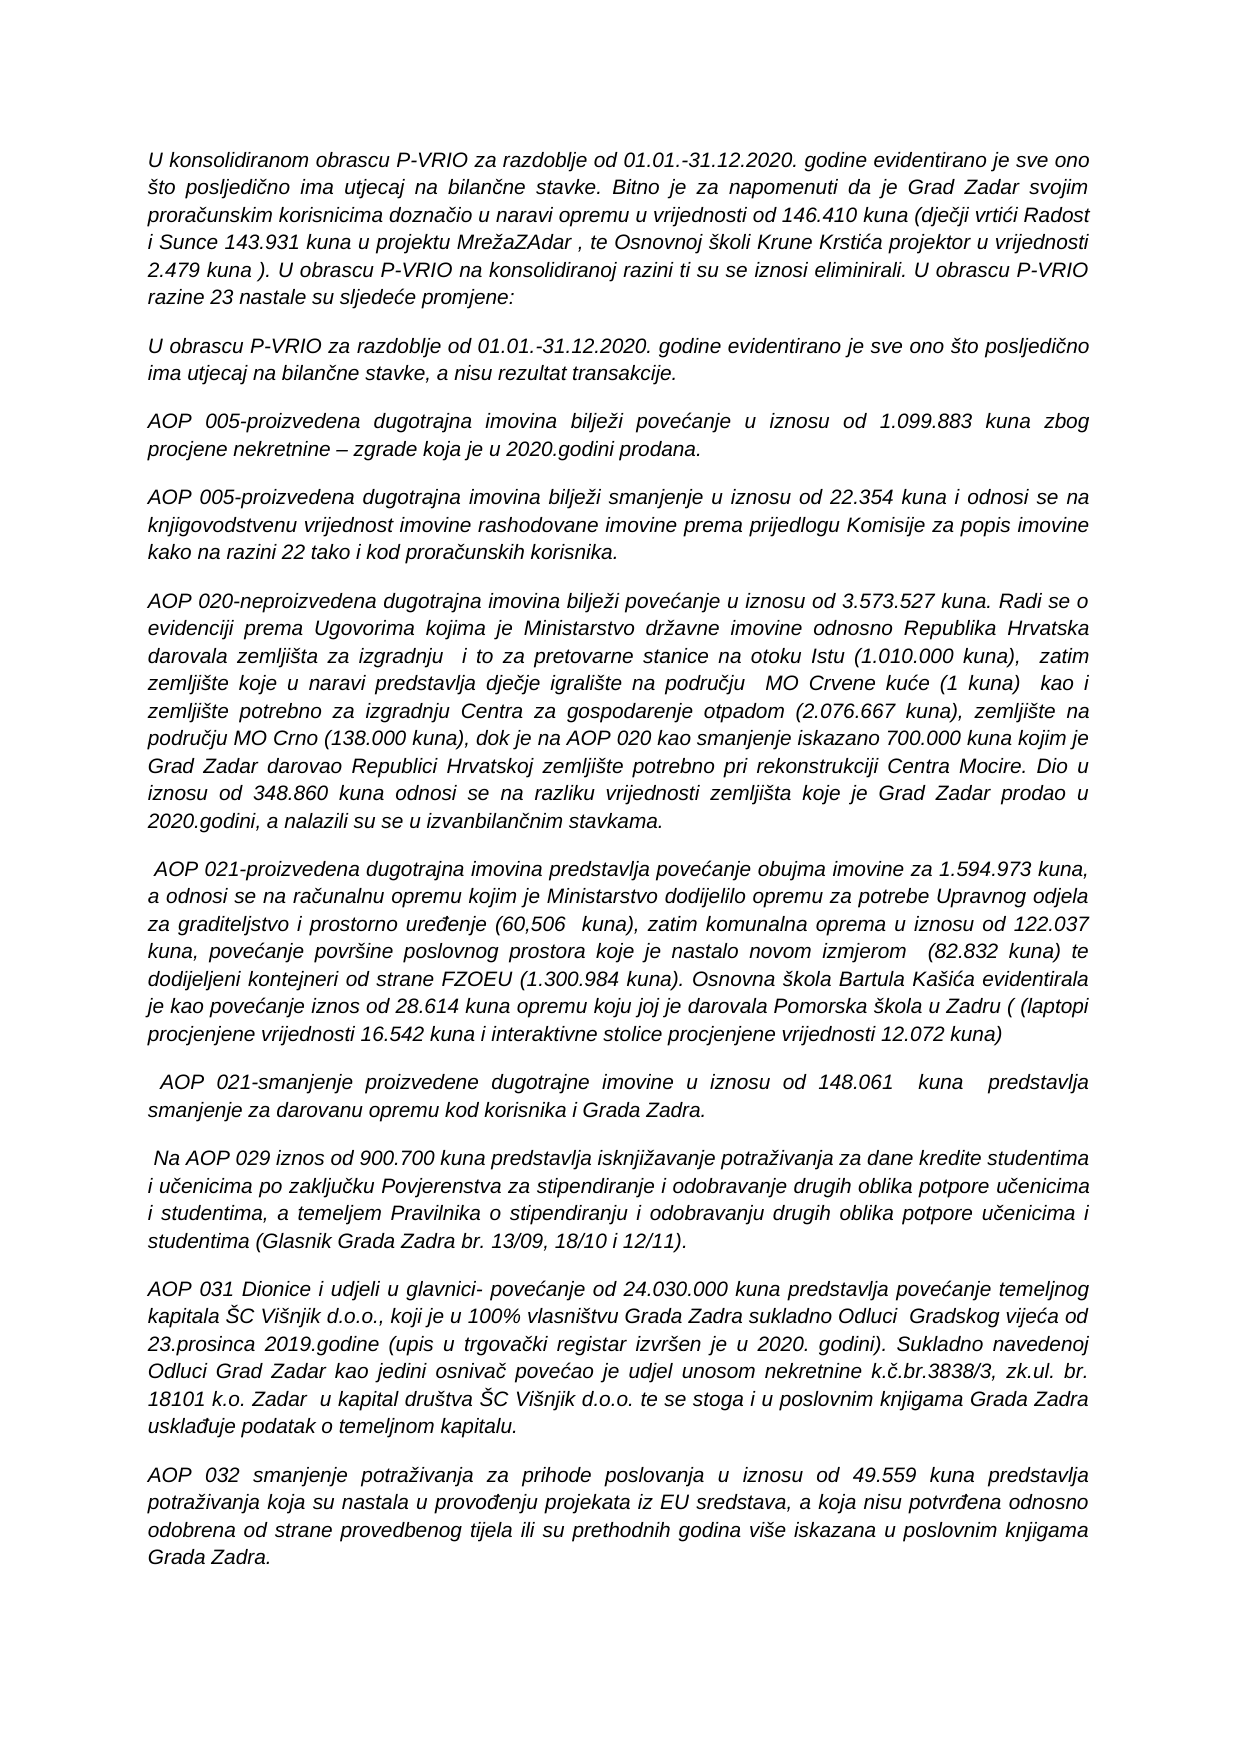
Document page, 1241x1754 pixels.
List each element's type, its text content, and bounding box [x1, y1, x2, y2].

text AOP 031 Dionice i udjeli u glavnici- povećanje od 24.030.000 kuna predstavlja povećanje temeljnog kapitala ŠC Višnjik d.o.o., koji je u 100% vlasništvu Grada Zadra sukladno Odluci Gradskog vijeća od 23.prosinca 2019.godine (upis u trgovački registar izvršen je u 2020. godini). Sukladno navedenoj Odluci Grad Zadar kao jedini osnivač povećao je udjel unosom nekretnine k.č.br.3838/3, zk.ul. br. 18101 k.o. Zadar u kapital društva ŠC Višnjik d.o.o. te se stoga i u poslovnim knjigama Grada Zadra usklađuje podatak o temeljnom kapitalu. [148, 1277, 1093, 1438]
text Na AOP 029 iznos od 900.700 kuna predstavlja isknjižavanje potraživanja za dane kredite studentima i učenicima po zaključku Povjerenstva za stipendiranje i odobravanje drugih oblika potpore učenicima i studentima, a temeljem Pravilnika o stipendiranju i odobravanju drugih oblika potpore učenicima i studentima (Glasnik Grada Zadra br. 13/09, 18/10 i 12/11). [148, 1146, 1093, 1252]
text AOP 032 smanjenje potraživanja za prihode poslovanja u iznosu od 49.559 kuna predstavlja potraživanja koja su nastala u provođenju projekata iz EU sredstava, a koja nisu potvrđena odnosno odobrena od strane provedbenog tijela ili su prethodnih godina više iskazana u poslovnim knjigama Grada Zadra. [148, 1463, 1093, 1569]
text AOP 005-proizvedena dugotrajna imovina bilježi povećanje u iznosu od 1.099.883 kuna zbog procjene nekretnine – zgrade koja je u 2020.godini prodana. [148, 409, 1093, 461]
text AOP 021-proizvedena dugotrajna imovina predstavlja povećanje obujma imovine za 1.594.973 kuna, a odnosi se na računalnu opremu kojim je Ministarstvo dodijelilo opremu za potrebe Upravnog odjela za graditeljstvo i prostorno uređenje (60,506 kuna), zatim komunalna oprema u iznosu od 122.037 kuna, povećanje površine poslovnog prostora koje je nastalo novom izmjerom (82.832 kuna) te dodijeljeni kontejneri od strane FZOEU (1.300.984 kuna). Osnovna škola Bartula Kašića evidentirala je kao povećanje iznos od 28.614 kuna opremu koju joj je darovala Pomorska škola u Zadru ( (laptopi procjenjene vrijednosti 16.542 kuna i interaktivne stolice procjenjene vrijednosti 12.072 kuna) [148, 857, 1093, 1046]
text AOP 005-proizvedena dugotrajna imovina bilježi smanjenje u iznosu od 22.354 kuna i odnosi se na knjigovodstvenu vrijednost imovine rashodovane imovine prema prijedlogu Komisije za popis imovine kako na razini 22 tako i kod proračunskih korisnika. [148, 485, 1093, 564]
text U konsolidiranom obrascu P-VRIO za razdoblje od 01.01.-31.12.2020. godine evidentirano je sve ono što posljedično ima utjecaj na bilančne stavke. Bitno je za napomenuti da je Grad Zadar svojim proračunskim korisnicima doznačio u naravi opremu u vrijednosti od 146.410 kuna (dječji vrtići Radost i Sunce 143.931 kuna u projektu MrežaZAdar , te Osnovnoj školi Krune Krstića projektor u vrijednosti 2.479 kuna ). U obrascu P-VRIO na konsolidiranoj razini ti su se iznosi eliminirali. U obrascu P-VRIO razine 23 nastale su sljedeće promjene: [148, 148, 1093, 309]
text AOP 020-neproizvedena dugotrajna imovina bilježi povećanje u iznosu od 3.573.527 kuna. Radi se o evidenciji prema Ugovorima kojima je Ministarstvo državne imovine odnosno Republika Hrvatska darovala zemljišta za izgradnju i to za pretovarne stanice na otoku Istu (1.010.000 kuna), zatim zemljište koje u naravi predstavlja dječje igralište na području MO Crvene kuće (1 kuna) kao i zemljište potrebno za izgradnju Centra za gospodarenje otpadom (2.076.667 kuna), zemljište na području MO Crno (138.000 kuna), dok je na AOP 020 kao smanjenje iskazano 700.000 kuna kojim je Grad Zadar darovao Republici Hrvatskoj zemljište potrebno pri rekonstrukciji Centra Mocire. Dio u iznosu od 348.860 kuna odnosi se na razliku vrijednosti zemljišta koje je Grad Zadar prodao u 2020.godini, a nalazili su se u izvanbilančnim stavkama. [148, 588, 1093, 832]
text AOP 021-smanjenje proizvedene dugotrajne imovine u iznosu od 148.061 kuna predstavlja smanjenje za darovanu opremu kod korisnika i Grada Zadra. [148, 1070, 1093, 1122]
text U obrascu P-VRIO za razdoblje od 01.01.-31.12.2020. godine evidentirano je sve ono što posljedično ima utjecaj na bilančne stavke, a nisu rezultat transakcije. [148, 333, 1093, 385]
